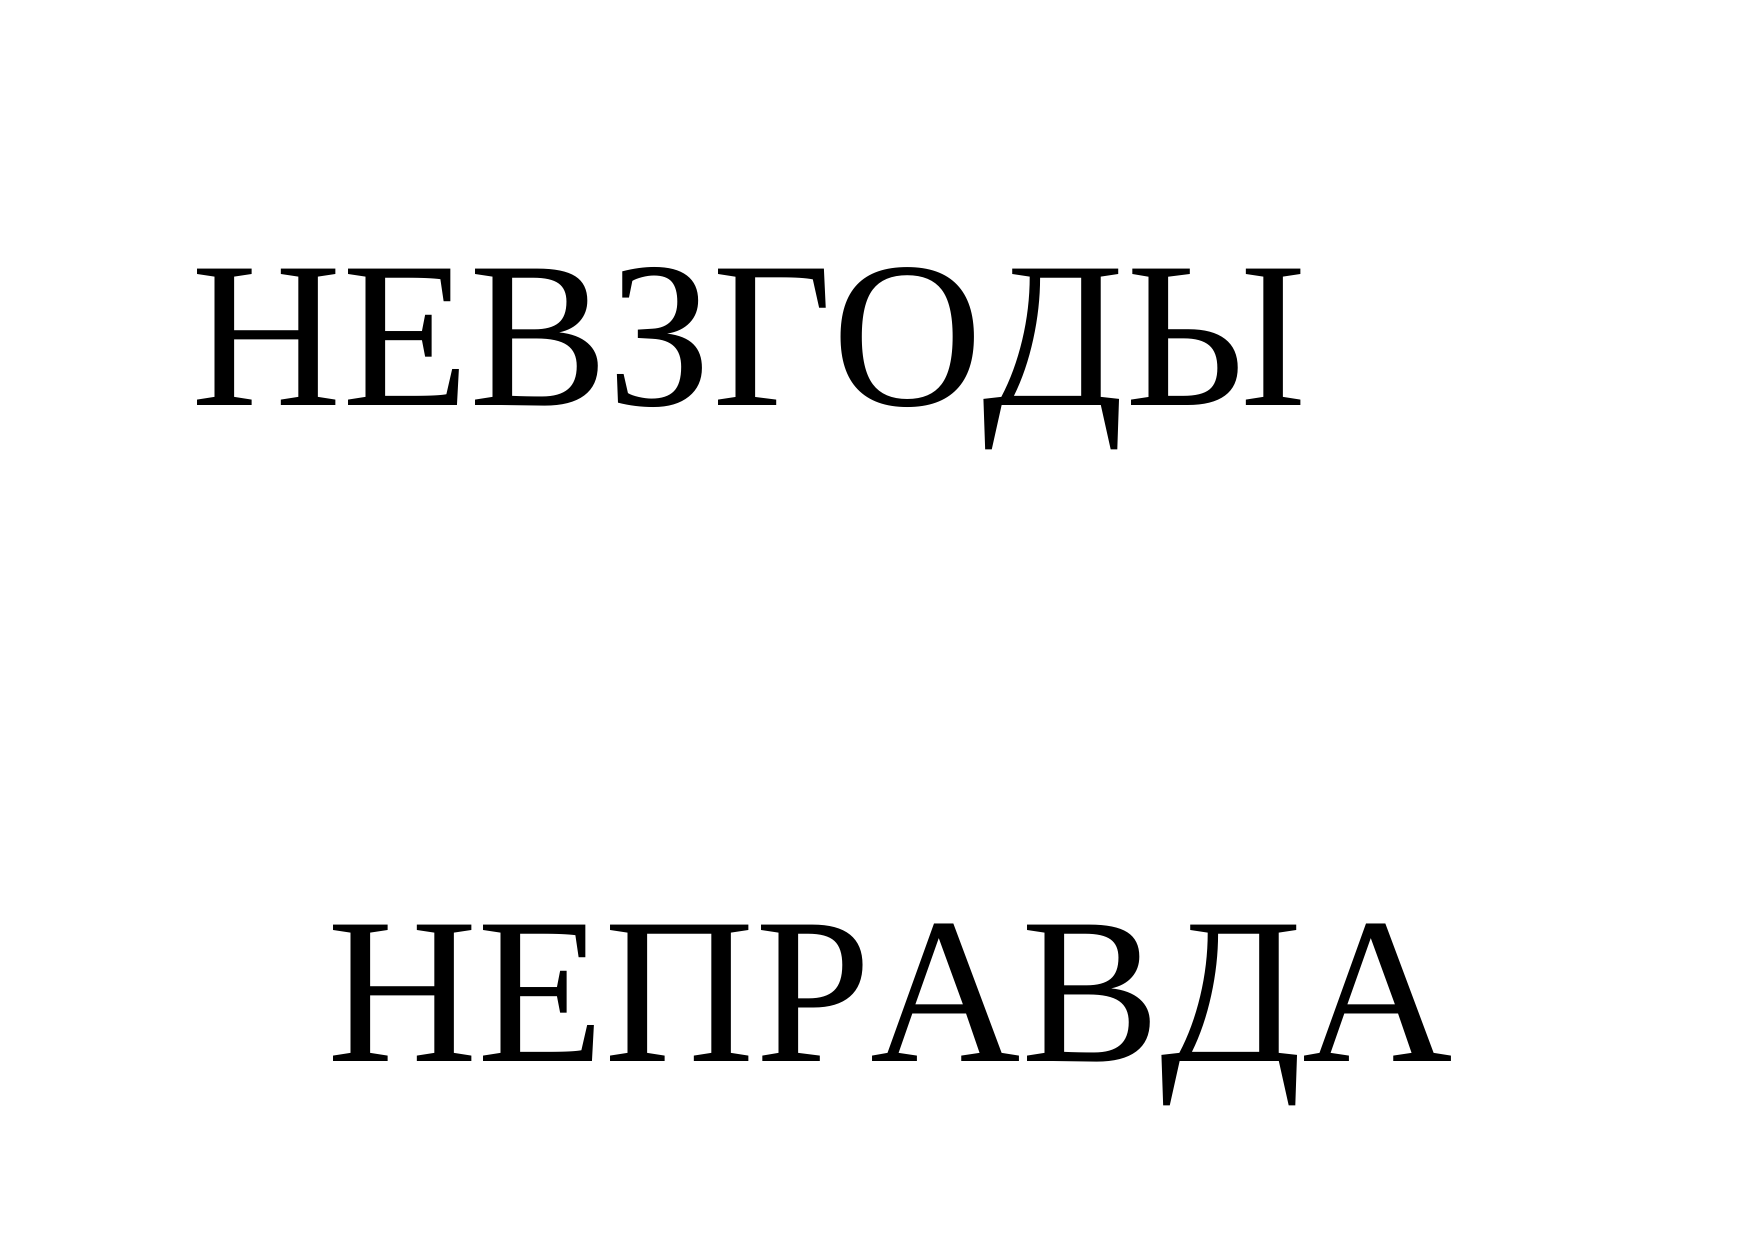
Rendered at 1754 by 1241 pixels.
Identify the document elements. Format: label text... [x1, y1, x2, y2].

text НЕПРАВДА [25, 867, 1665, 1107]
text НЕВЗГОДЫ [25, 211, 1665, 450]
